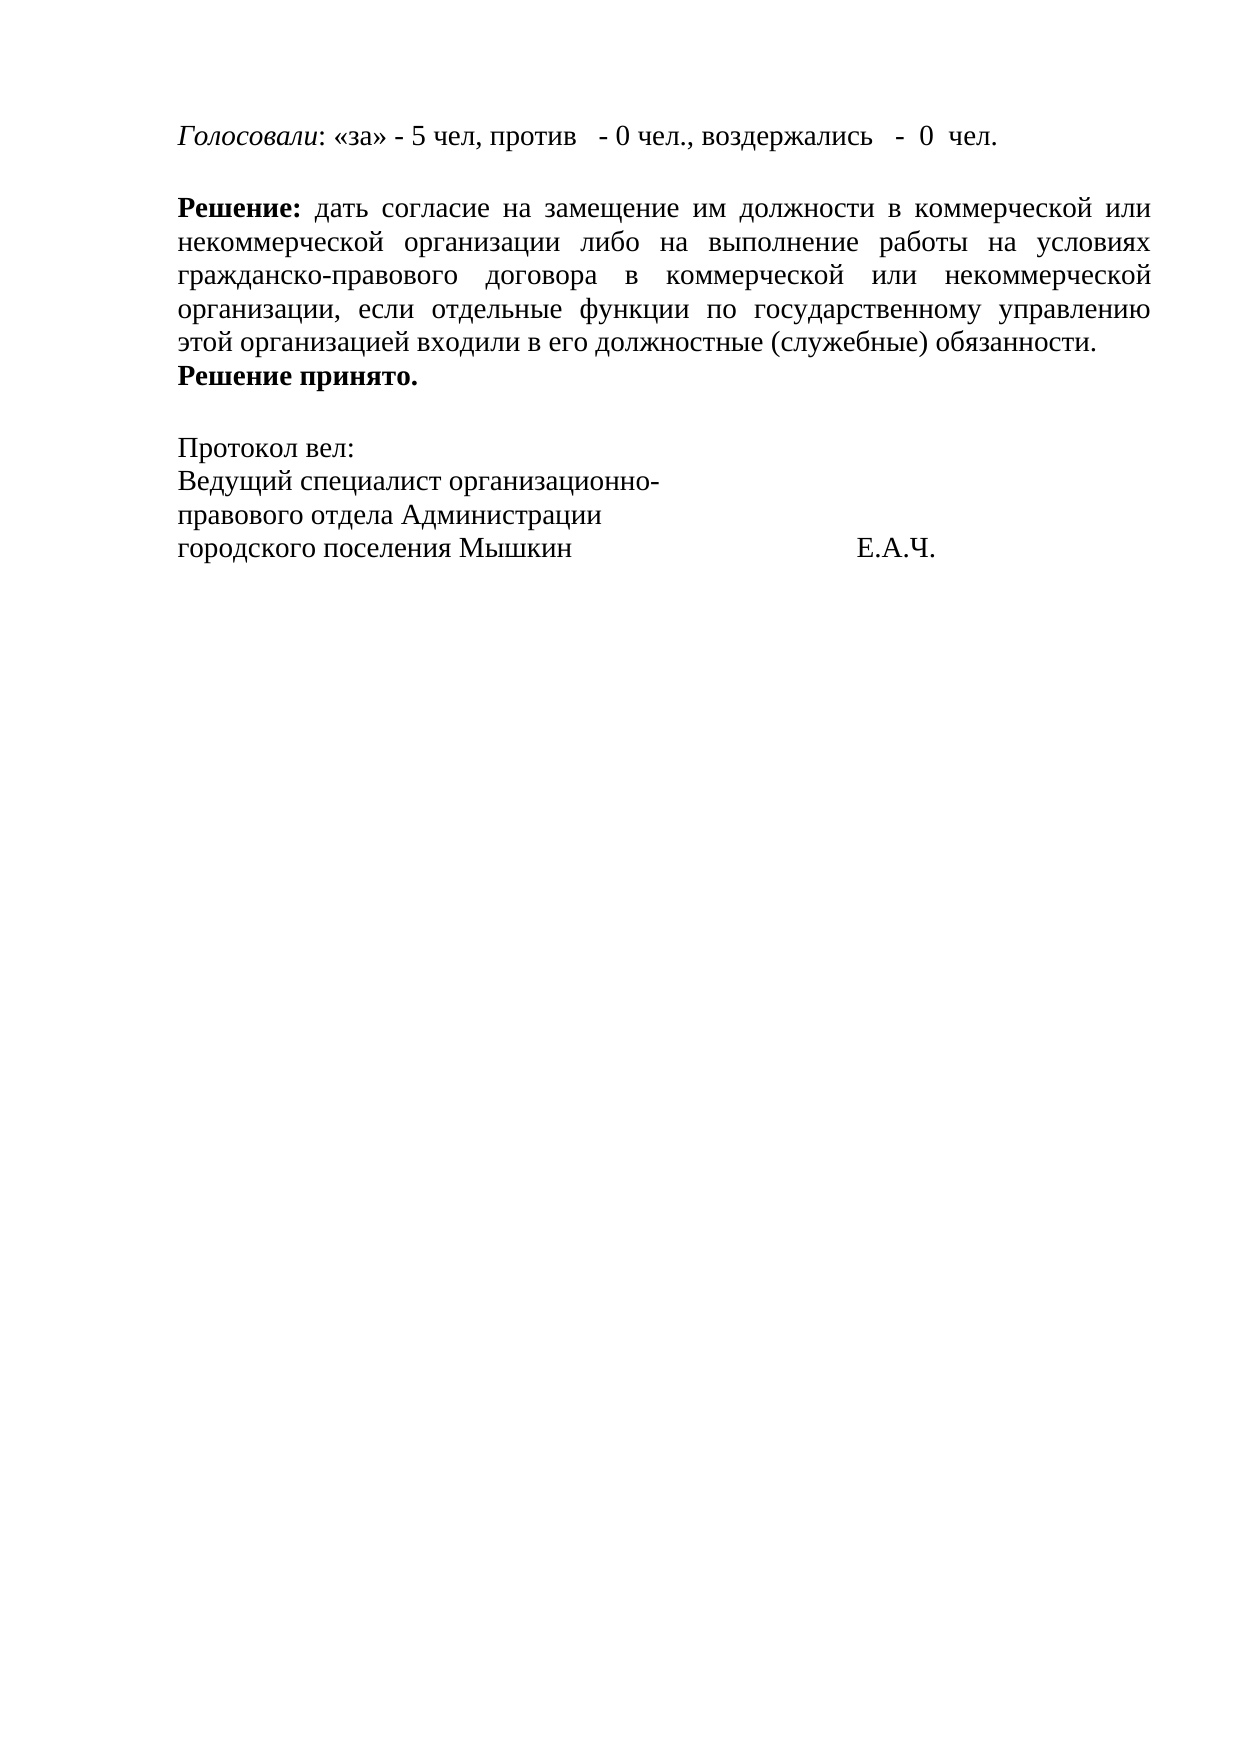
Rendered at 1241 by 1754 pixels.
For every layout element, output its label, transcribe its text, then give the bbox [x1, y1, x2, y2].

text городского поселения Мышкин Е.А.Ч. [177, 531, 1152, 564]
text Голосовали: «за» - 5 чел, против - 0 чел., воздержались - 0 чел. [177, 118, 1152, 152]
text Ведущий специалист организационно- [177, 463, 1152, 497]
text Решение: дать согласие на замещение им должности в коммерческой или некоммерческой организации либо на выполнение работы на условиях гражданско-правового договора в коммерческой или некоммерческой организации, если отдельные функции по государственному управлению этой организацией входили в его должностные (служебные) обязанности. [177, 190, 1152, 358]
text Протокол вел: [177, 430, 1152, 463]
text правового отдела Администрации [177, 497, 1152, 531]
text Решение принято. [177, 358, 1152, 391]
